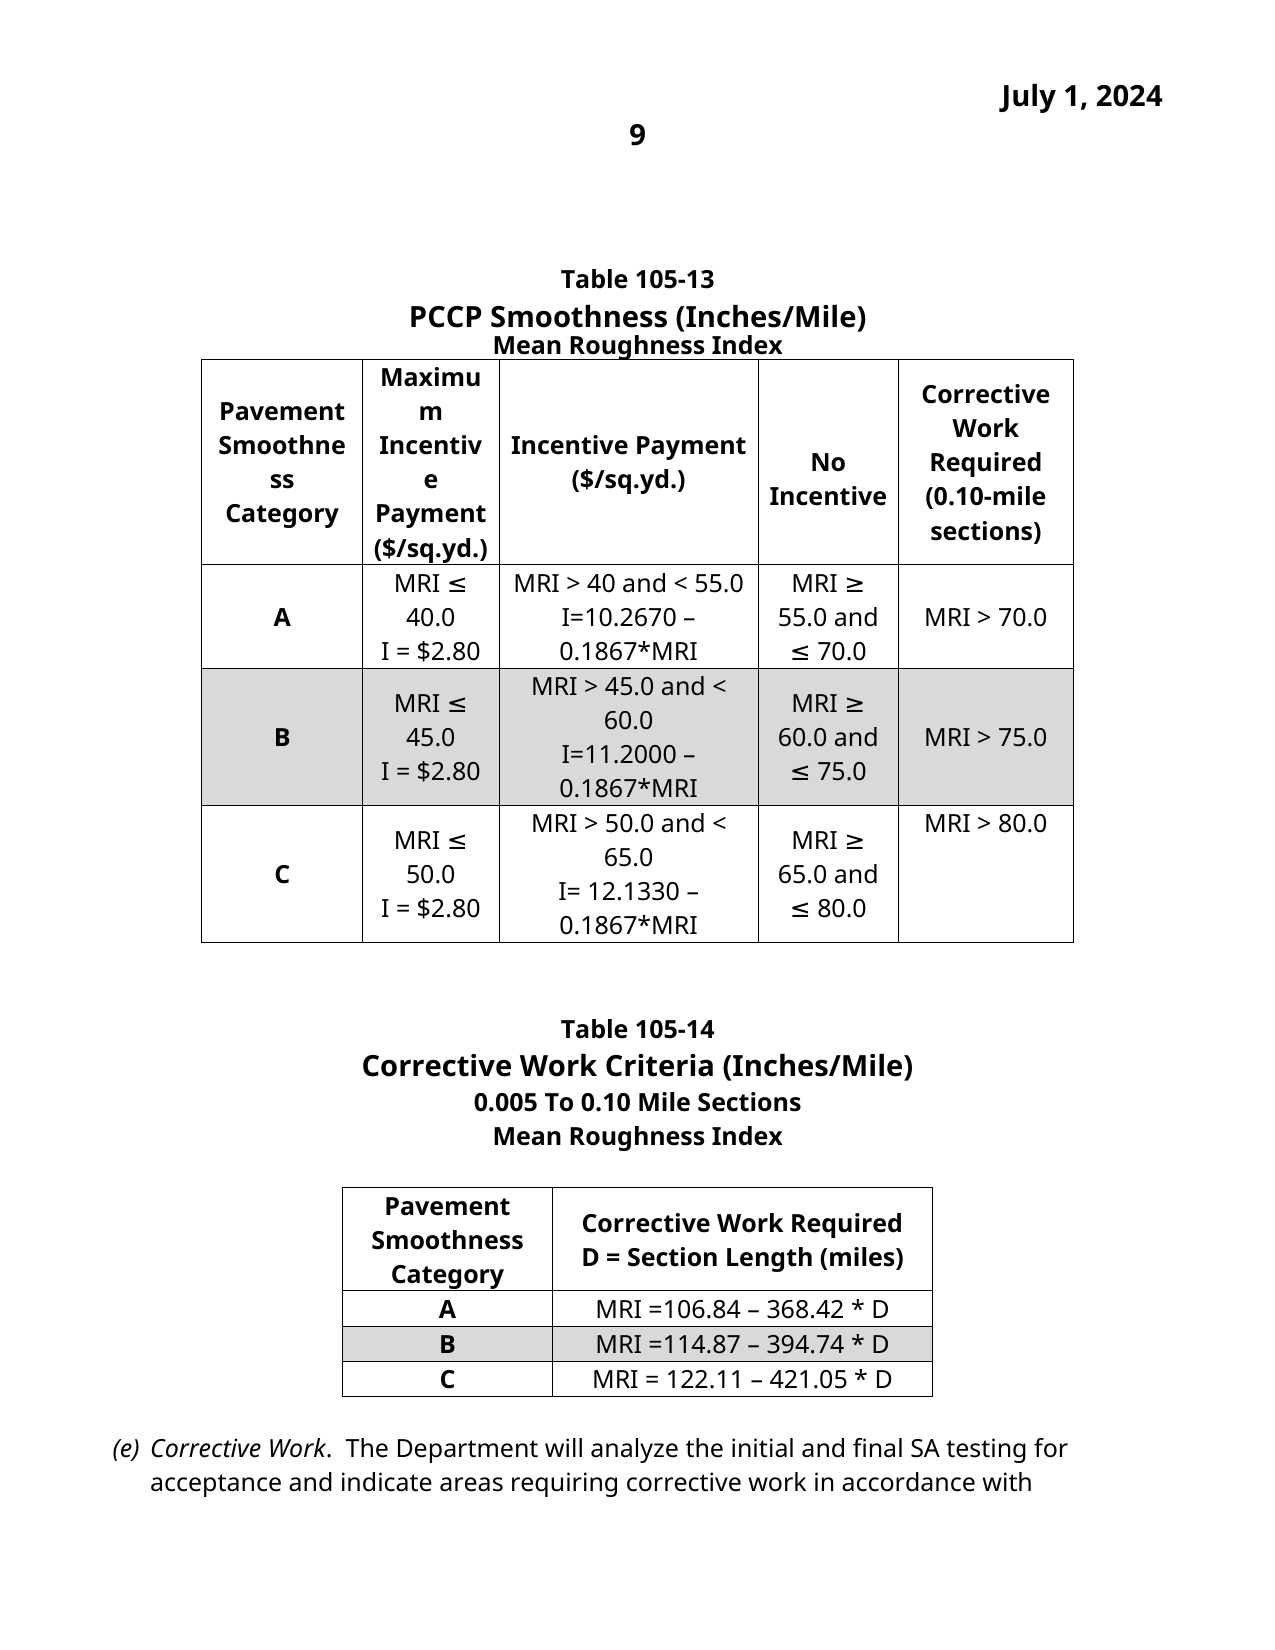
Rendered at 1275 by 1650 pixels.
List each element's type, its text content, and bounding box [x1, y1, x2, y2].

table_cell MRI ≥ 65.0 and ≤ 80.0 [759, 806, 898, 942]
text Table 105-14 [112, 1011, 1162, 1045]
table_cell B [343, 1327, 552, 1361]
table_header Corrective Work Required (0.10-mile sections) [899, 360, 1073, 564]
text Mean Roughness Index [112, 1119, 1162, 1153]
table_cell MRI ≥ 55.0 and ≤ 70.0 [759, 565, 898, 667]
text Table 105-13 [112, 262, 1162, 296]
table_cell B [202, 669, 362, 805]
table_header No Incentive [759, 360, 898, 564]
table_cell MRI ≤ 50.0 I = $2.80 [363, 806, 499, 942]
table_header Incentive Payment ($/sq.yd.) [500, 360, 758, 564]
table_cell MRI > 40 and < 55.0 I=10.2670 – 0.1867*MRI [500, 565, 758, 667]
table_cell MRI > 80.0 [899, 806, 1073, 942]
table_header Pavement Smoothness Category [202, 360, 362, 564]
table_cell A [343, 1291, 552, 1326]
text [112, 1431, 1162, 1499]
table_cell MRI > 70.0 [899, 565, 1073, 667]
table_cell MRI ≤ 40.0 I = $2.80 [363, 565, 499, 667]
text 0.005 To 0.10 Mile Sections [112, 1085, 1162, 1119]
table_header Corrective Work Required D = Section Length (miles) [553, 1188, 932, 1290]
subtitle PCCP Smoothness (Inches/Mile) [112, 296, 1162, 336]
table_cell MRI =114.87 – 394.74 * D [553, 1327, 932, 1361]
table_header Maximum Incentive Payment ($/sq.yd.) [363, 360, 499, 564]
table_cell MRI > 75.0 [899, 669, 1073, 805]
table_cell MRI ≥ 60.0 and ≤ 75.0 [759, 669, 898, 805]
table_cell MRI =106.84 – 368.42 * D [553, 1291, 932, 1326]
table_cell A [202, 565, 362, 667]
text Mean Roughness Index [103, 336, 1162, 359]
table_cell C [343, 1362, 552, 1396]
table_cell MRI ≤ 45.0 I = $2.80 [363, 669, 499, 805]
table_cell MRI = 122.11 – 421.05 * D [553, 1362, 932, 1396]
table_cell MRI > 50.0 and < 65.0 I= 12.1330 – 0.1867*MRI [500, 806, 758, 942]
subtitle Corrective Work Criteria (Inches/Mile) [112, 1045, 1162, 1085]
table_cell C [202, 806, 362, 942]
table_header Pavement Smoothness Category [343, 1188, 552, 1290]
table_cell MRI > 45.0 and < 60.0 I=11.2000 – 0.1867*MRI [500, 669, 758, 805]
